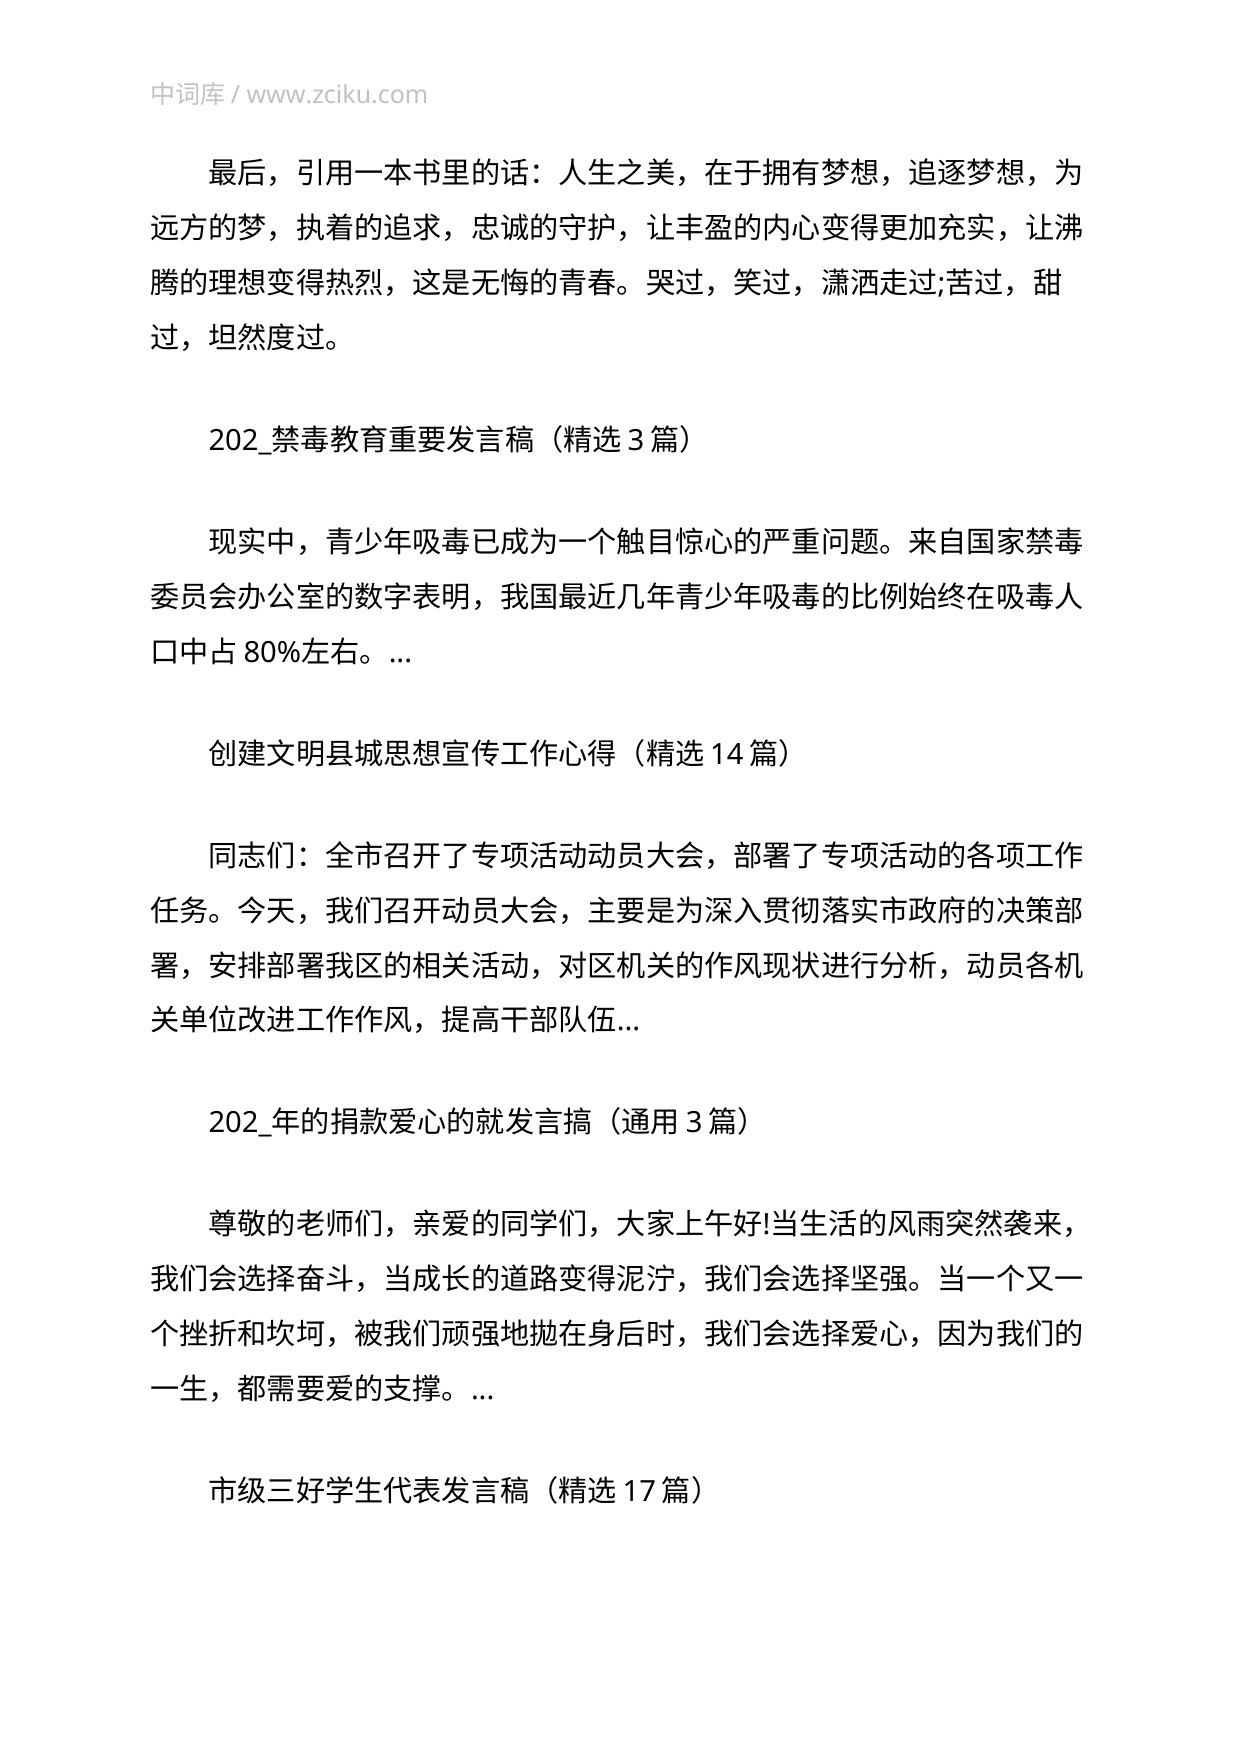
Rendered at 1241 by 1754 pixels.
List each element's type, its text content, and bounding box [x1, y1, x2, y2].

text 202_禁毒教育重要发言稿（精选3篇） [150, 417, 1090, 459]
text 202_年的捐款爱心的就发言搞（通用3篇） [150, 1099, 1090, 1141]
text 同志们：全市召开了专项活动动员大会，部署了专项活动的各项工作任务。今天，我们召开动员大会，主要是为深入贯彻落实市政府的决策部署，安排部署我区的相关活动，对区机关的作风现状进行分析，动员各机关单位改进工作作风，提高干部队伍... [150, 832, 1090, 1039]
text 市级三好学生代表发言稿（精选17篇） [150, 1468, 1090, 1510]
text 尊敬的老师们，亲爱的同学们，大家上午好!当生活的风雨突然袭来，我们会选择奋斗，当成长的道路变得泥泞，我们会选择坚强。当一个又一个挫折和坎坷，被我们顽强地拋在身后时，我们会选择爱心，因为我们的一生，都需要爱的支撑。... [150, 1201, 1090, 1408]
text 创建文明县城思想宣传工作心得（精选14篇） [150, 730, 1090, 773]
text 最后，引用一本书里的话：人生之美，在于拥有梦想，追逐梦想，为远方的梦，执着的追求，忠诚的守护，让丰盈的内心变得更加充实，让沸腾的理想变得热烈，这是无悔的青春。哭过，笑过，潇洒走过;苦过，甜过，坦然度过。 [150, 150, 1090, 357]
text 现实中，青少年吸毒已成为一个触目惊心的严重问题。来自国家禁毒委员会办公室的数字表明，我国最近几年青少年吸毒的比例始终在吸毒人口中占80%左右。... [150, 518, 1090, 671]
